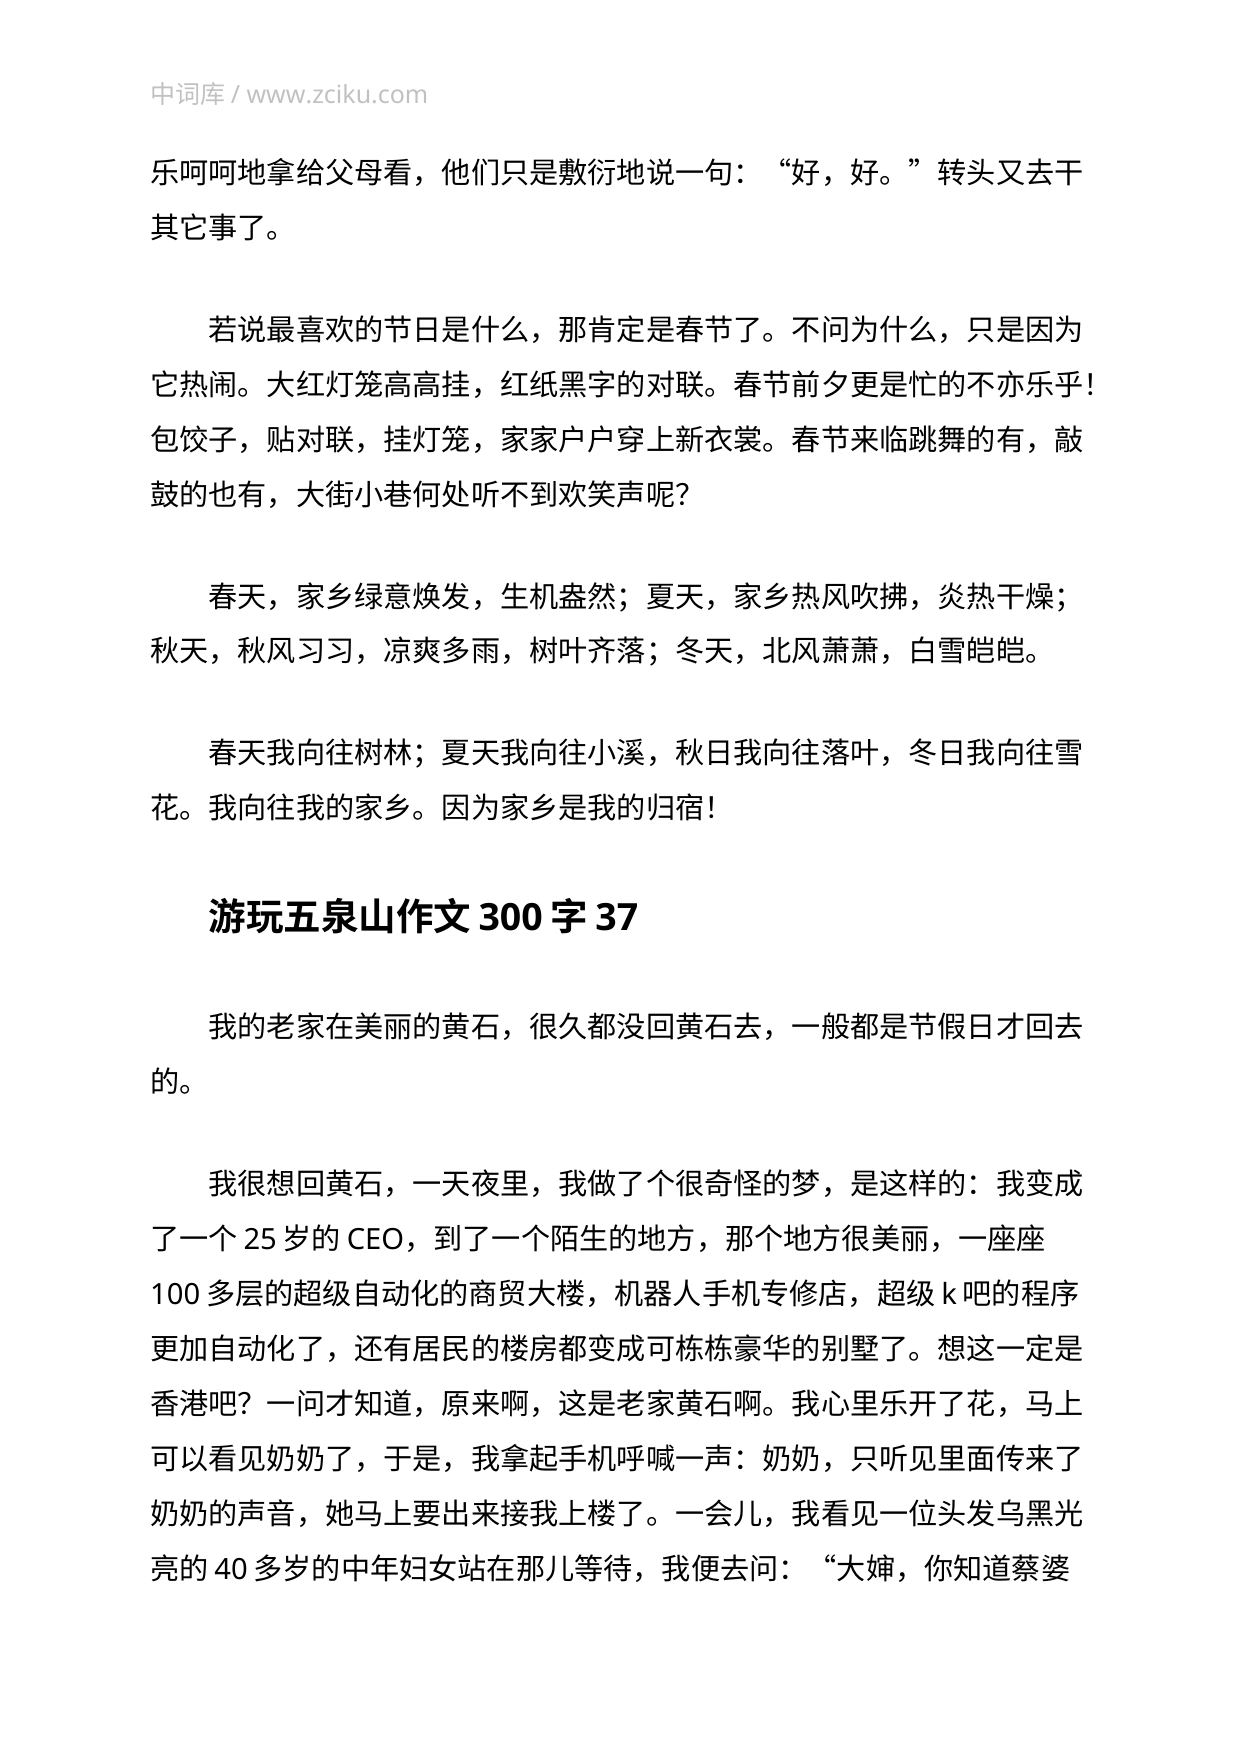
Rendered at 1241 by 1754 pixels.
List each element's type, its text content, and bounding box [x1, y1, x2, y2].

text 若说最喜欢的节日是什么，那肯定是春节了。不问为什么，只是因为它热闹。大红灯笼高高挂，红纸黑字的对联。春节前夕更是忙的不亦乐乎！包饺子，贴对联，挂灯笼，家家户户穿上新衣裳。春节来临跳舞的有，敲鼓的也有，大街小巷何处听不到欢笑声呢？ [150, 307, 1090, 514]
text 我的老家在美丽的黄石，很久都没回黄石去，一般都是节假日才回去的。 [150, 1004, 1090, 1101]
text 春天，家乡绿意焕发，生机盎然；夏天，家乡热风吹拂，炎热干燥；秋天，秋风习习，凉爽多雨，树叶齐落；冬天，北风萧萧，白雪皑皑。 [150, 573, 1090, 670]
text 春天我向往树林；夏天我向往小溪，秋日我向往落叶，冬日我向往雪花。我向往我的家乡。因为家乡是我的归宿！ [150, 730, 1090, 827]
text 游玩五泉山作文300字37 [150, 886, 1090, 941]
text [150, 150, 1090, 247]
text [150, 1161, 1090, 1588]
